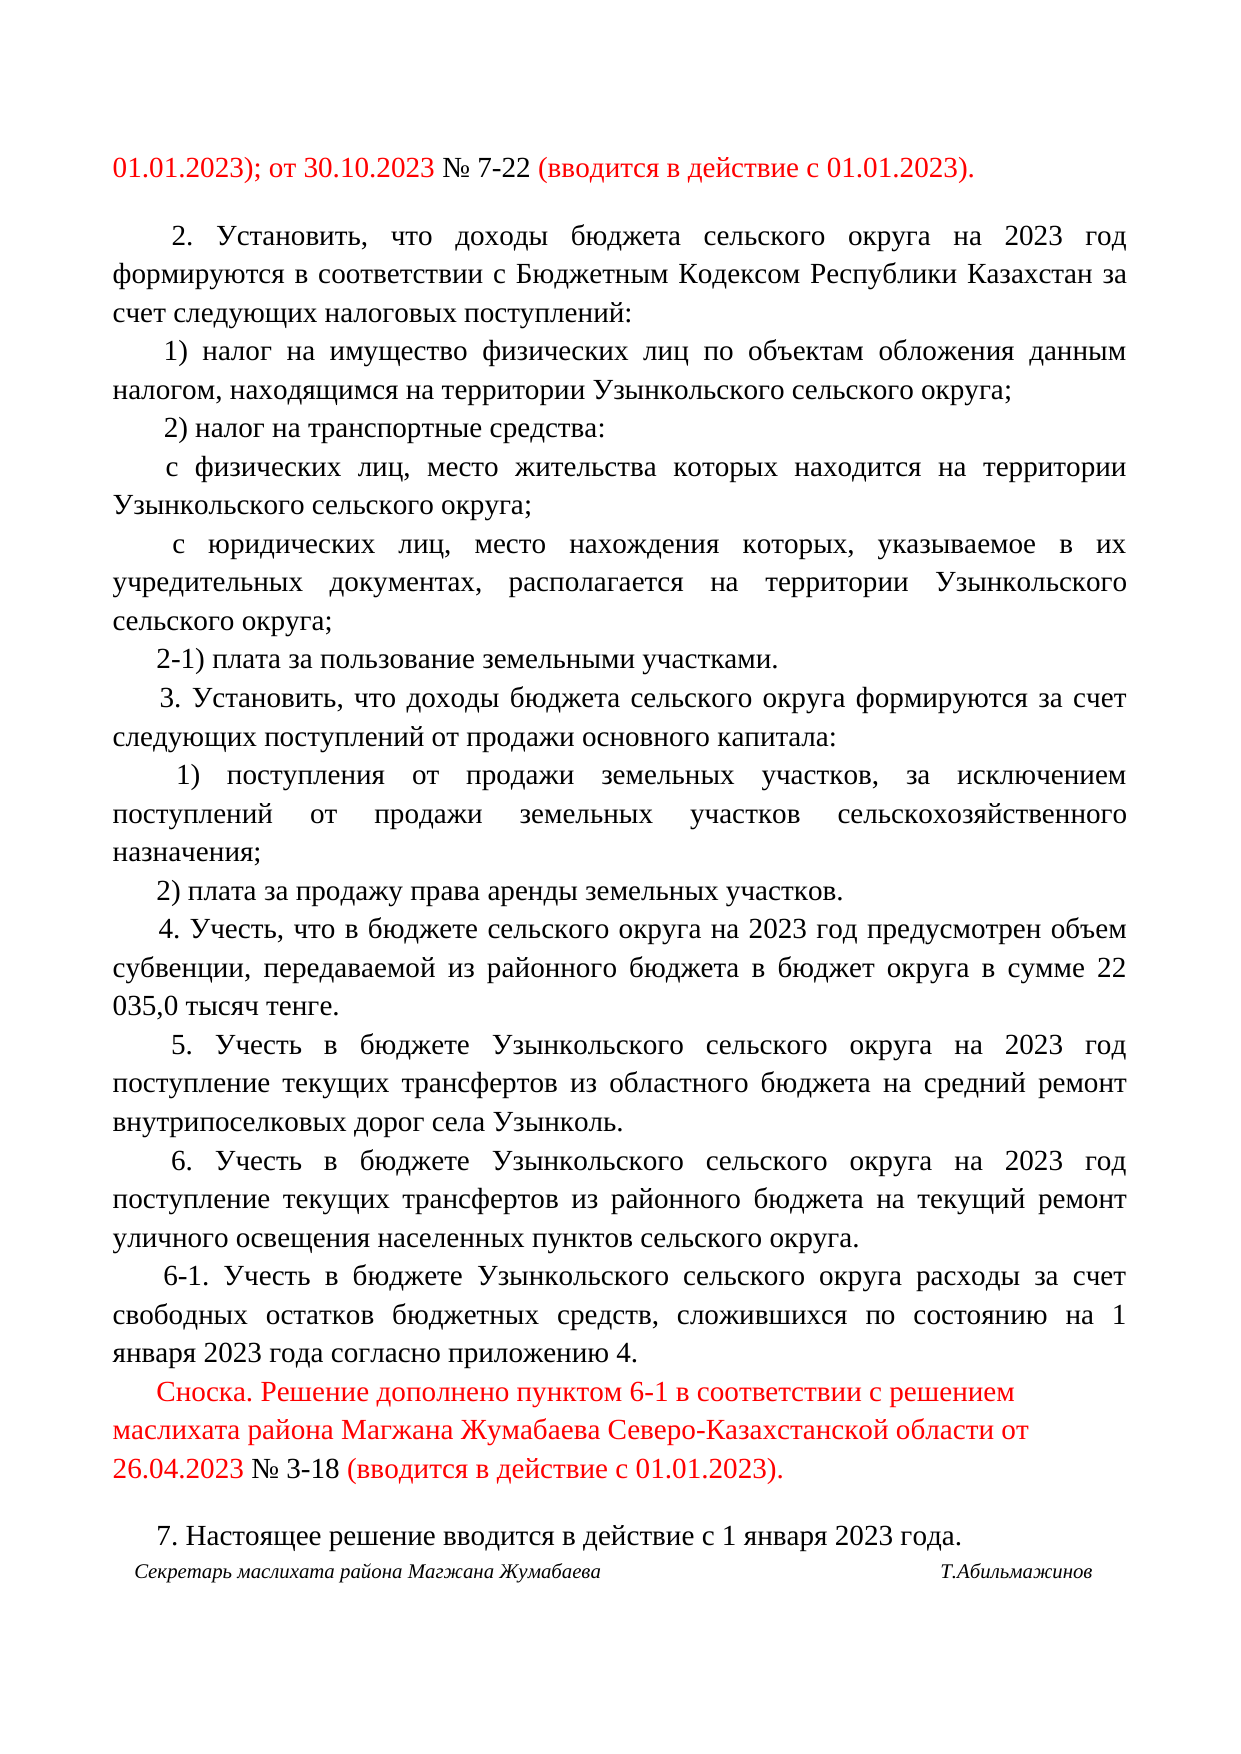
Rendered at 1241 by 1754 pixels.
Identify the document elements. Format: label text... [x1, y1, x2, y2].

table_header Т.Абильмажинов [939, 1557, 1240, 1588]
text с физических лиц, место жительства которых находится на территории Узынкольского сельского округа; [112, 449, 1128, 521]
text 1) поступления от продажи земельных участков, за исключением поступлений от продажи земельных участков сельскохозяйственного назначения; [112, 757, 1128, 868]
text 5. Учесть в бюджете Узынкольского сельского округа на 2023 год поступление текущих трансфертов из областного бюджета на средний ремонт внутрипоселковых дорог села Узынколь. [112, 1027, 1128, 1138]
text с юридических лиц, место нахождения которых, указываемое в их учредительных документах, располагается на территории Узынкольского сельского округа; [112, 526, 1128, 637]
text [112, 150, 1128, 214]
text 4. Учесть, что в бюджете сельского округа на 2023 год предусмотрен объем субвенции, передаваемой из районного бюджета в бюджет округа в сумме 22 035,0 тысяч тенге. [112, 911, 1128, 1022]
table_header Секретарь маслихата района Магжана Жумабаева [101, 1557, 939, 1588]
text 2-1) плата за пользование земельными участками. [112, 642, 1128, 675]
text 2) плата за продажу права аренды земельных участков. [112, 873, 1128, 906]
text 6-1. Учесть в бюджете Узынкольского сельского округа расходы за счет свободных остатков бюджетных средств, сложившихся по состоянию на 1 января 2023 года согласно приложению 4. [112, 1258, 1128, 1369]
text 3. Установить, что доходы бюджета сельского округа формируются за счет следующих поступлений от продажи основного капитала: [112, 680, 1128, 752]
text 1) налог на имущество физических лиц по объектам обложения данным налогом, находящимся на территории Узынкольского сельского округа; [112, 333, 1128, 405]
text 6. Учесть в бюджете Узынкольского сельского округа на 2023 год поступление текущих трансфертов из районного бюджета на текущий ремонт уличного освещения населенных пунктов сельского округа. [112, 1143, 1128, 1253]
text Сноска. Решение дополнено пунктом 6-1 в соответствии с решением маслихата района Магжана Жумабаева Северо-Казахстанской области от 26.04.2023 № 3-18 (вводится в действие с 01.01.2023). [112, 1374, 1128, 1515]
text 2) налог на транспортные средства: [112, 410, 1128, 444]
text 2. Установить, что доходы бюджета сельского округа на 2023 год формируются в соответствии с Бюджетным Кодексом Республики Казахстан за счет следующих налоговых поступлений: [112, 218, 1128, 328]
text 7. Настоящее решение вводится в действие с 1 января 2023 года. [112, 1518, 1128, 1552]
